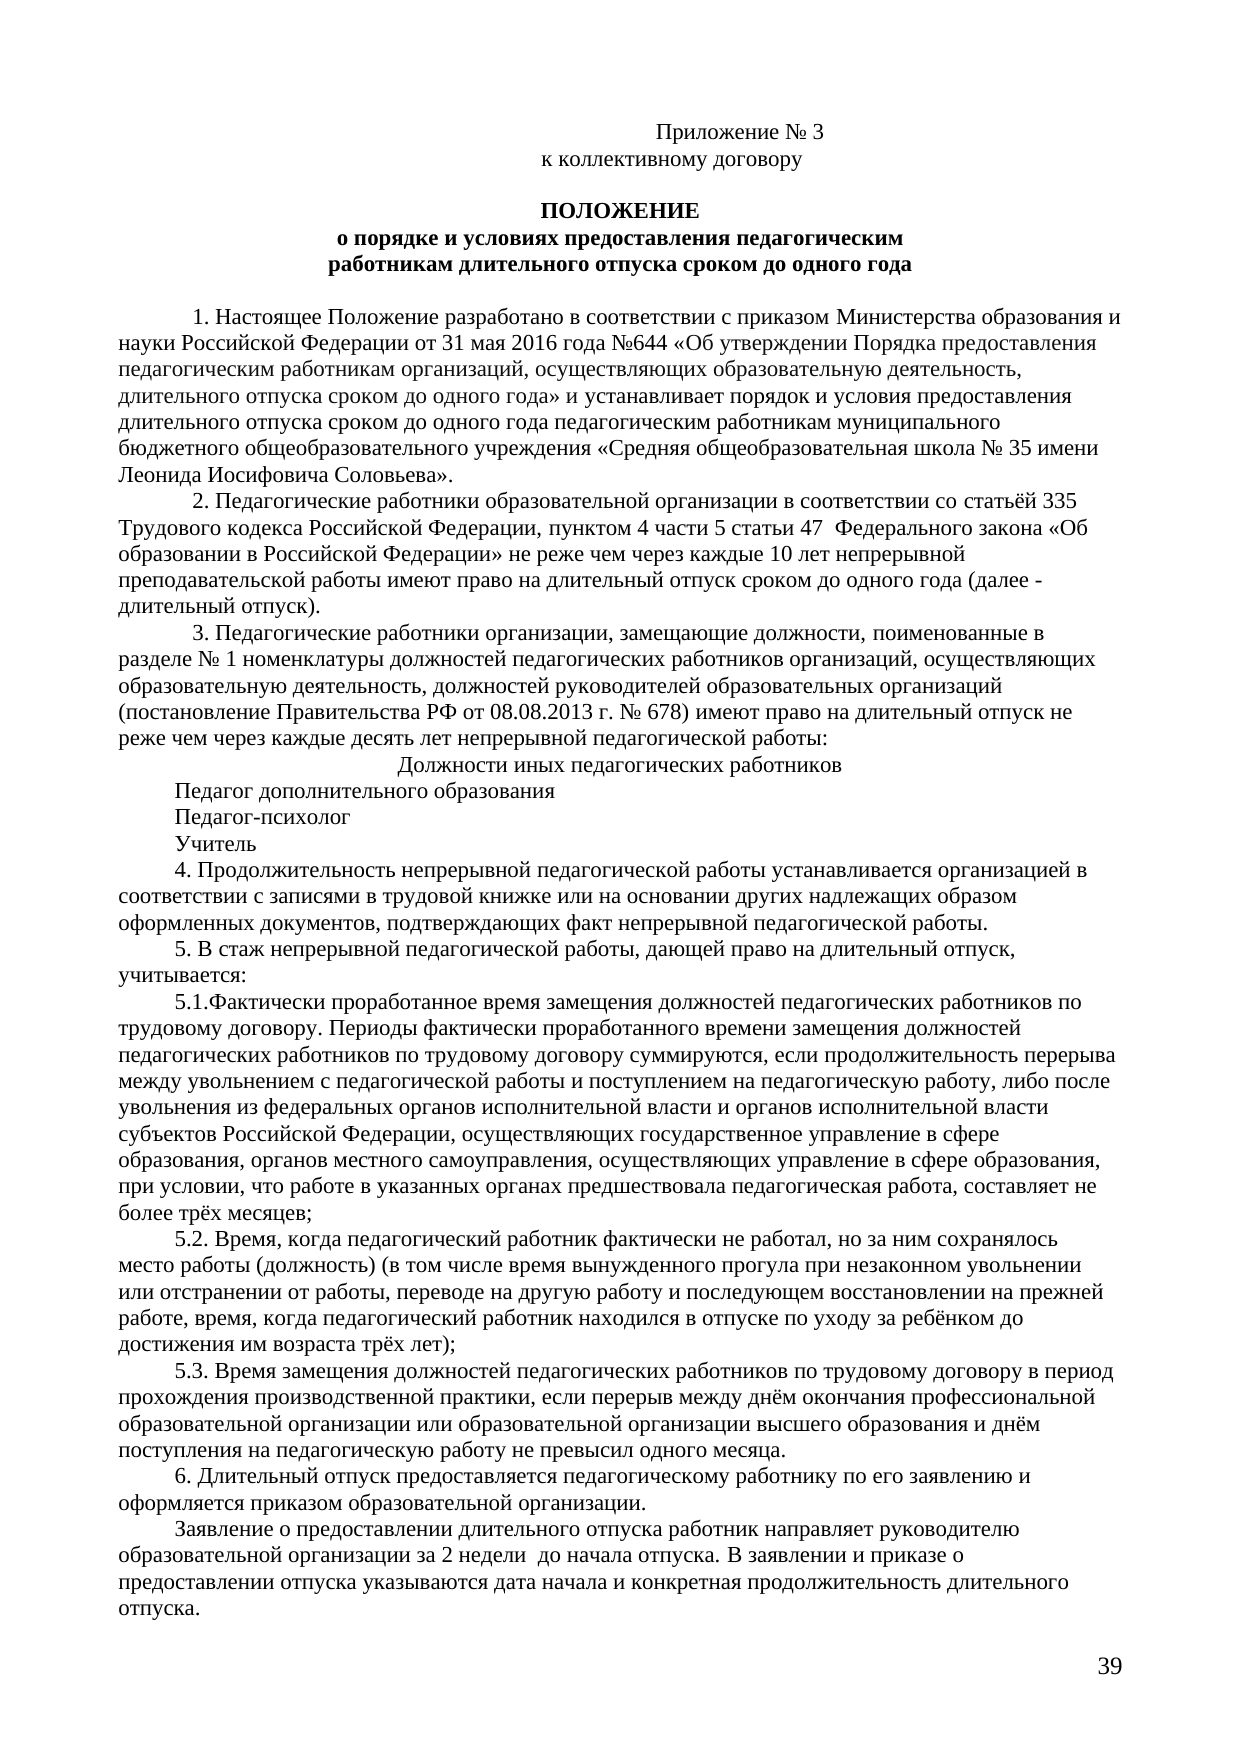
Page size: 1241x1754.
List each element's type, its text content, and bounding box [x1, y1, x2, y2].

text 1. Настоящее Положение разработано в соответствии с приказом Министерства образования и науки Российской Федерации от 31 мая 2016 года №644 «Об утверждении Порядка предоставления педагогическим работникам организаций, осуществляющих образовательную деятельность, длительного отпуска сроком до одного года» и устанавливает порядок и условия предоставления длительного отпуска сроком до одного года педагогическим работникам муниципального бюджетного общеобразовательного учреждения «Средняя общеобразовательная школа № 35 имени Леонида Иосифовича Соловьева». [118, 303, 1122, 487]
text 5.3. Время замещения должностей педагогических работников по трудовому договору в период прохождения производственной практики, если перерыв между днём окончания профессиональной образовательной организации или образовательной организации высшего образования и днём поступления на педагогическую работу не превысил одного месяца. [118, 1357, 1118, 1462]
text 3. Педагогические работники организации, замещающие должности, поименованные в разделе № 1 номенклатуры должностей педагогических работников организаций, осуществляющих образовательную деятельность, должностей руководителей образовательных организаций (постановление Правительства РФ от 08.08.2013 г. № 678) имеют право на длительный отпуск не реже чем через каждые десять лет непрерывной педагогической работы: [118, 619, 1122, 751]
text Приложение № 3 [118, 118, 1122, 144]
text 5. В стаж непрерывной педагогической работы, дающей право на длительный отпуск, учитывается: [118, 935, 1118, 988]
text Учитель [118, 830, 1122, 856]
text 2. Педагогические работники образовательной организации в соответствии со статьёй 335 Трудового кодекса Российской Федерации, пунктом 4 части 5 статьи 47 Федерального закона «Об образовании в Российской Федерации» не реже чем через каждые 10 лет непрерывной преподавательской работы имеют право на длительный отпуск сроком до одного года (далее - длительный отпуск). [118, 487, 1122, 619]
text к коллективному договору [118, 144, 1122, 171]
text работникам длительного отпуска сроком до одного года [118, 250, 1122, 276]
text ПОЛОЖЕНИЕ [118, 197, 1122, 224]
text Должности иных педагогических работников [118, 751, 1122, 777]
text о порядке и условиях предоставления педагогическим [118, 224, 1122, 250]
text Педагог дополнительного образования [118, 777, 1122, 803]
text 6. Длительный отпуск предоставляется педагогическому работнику по его заявлению и оформляется приказом образовательной организации. [118, 1462, 1122, 1515]
text 5.1.Фактически проработанное время замещения должностей педагогических работников по трудовому договору. Периоды фактически проработанного времени замещения должностей педагогических работников по трудовому договору суммируются, если продолжительность перерыва между увольнением с педагогической работы и поступлением на педагогическую работу, либо после увольнения из федеральных органов исполнительной власти и органов исполнительной власти субъектов Российской Федерации, осуществляющих государственное управление в сфере образования, органов местного самоуправления, осуществляющих управление в сфере образования, при условии, что работе в указанных органах предшествовала педагогическая работа, составляет не более трёх месяцев; [118, 988, 1122, 1225]
text Заявление о предоставлении длительного отпуска работник направляет руководителю образовательной организации за 2 недели до начала отпуска. В заявлении и приказе о предоставлении отпуска указываются дата начала и конкретная продолжительность длительного отпуска. [118, 1515, 1122, 1620]
text 4. Продолжительность непрерывной педагогической работы устанавливается организацией в соответствии с записями в трудовой книжке или на основании других надлежащих образом оформленных документов, подтверждающих факт непрерывной педагогической работы. [118, 856, 1122, 935]
text Педагог-психолог [118, 803, 1122, 830]
text 5.2. Время, когда педагогический работник фактически не работал, но за ним сохранялось место работы (должность) (в том числе время вынужденного прогула при незаконном увольнении или отстранении от работы, переводе на другую работу и последующем восстановлении на прежней работе, время, когда педагогический работник находился в отпуске по уходу за ребёнком до достижения им возраста трёх лет); [118, 1225, 1118, 1357]
